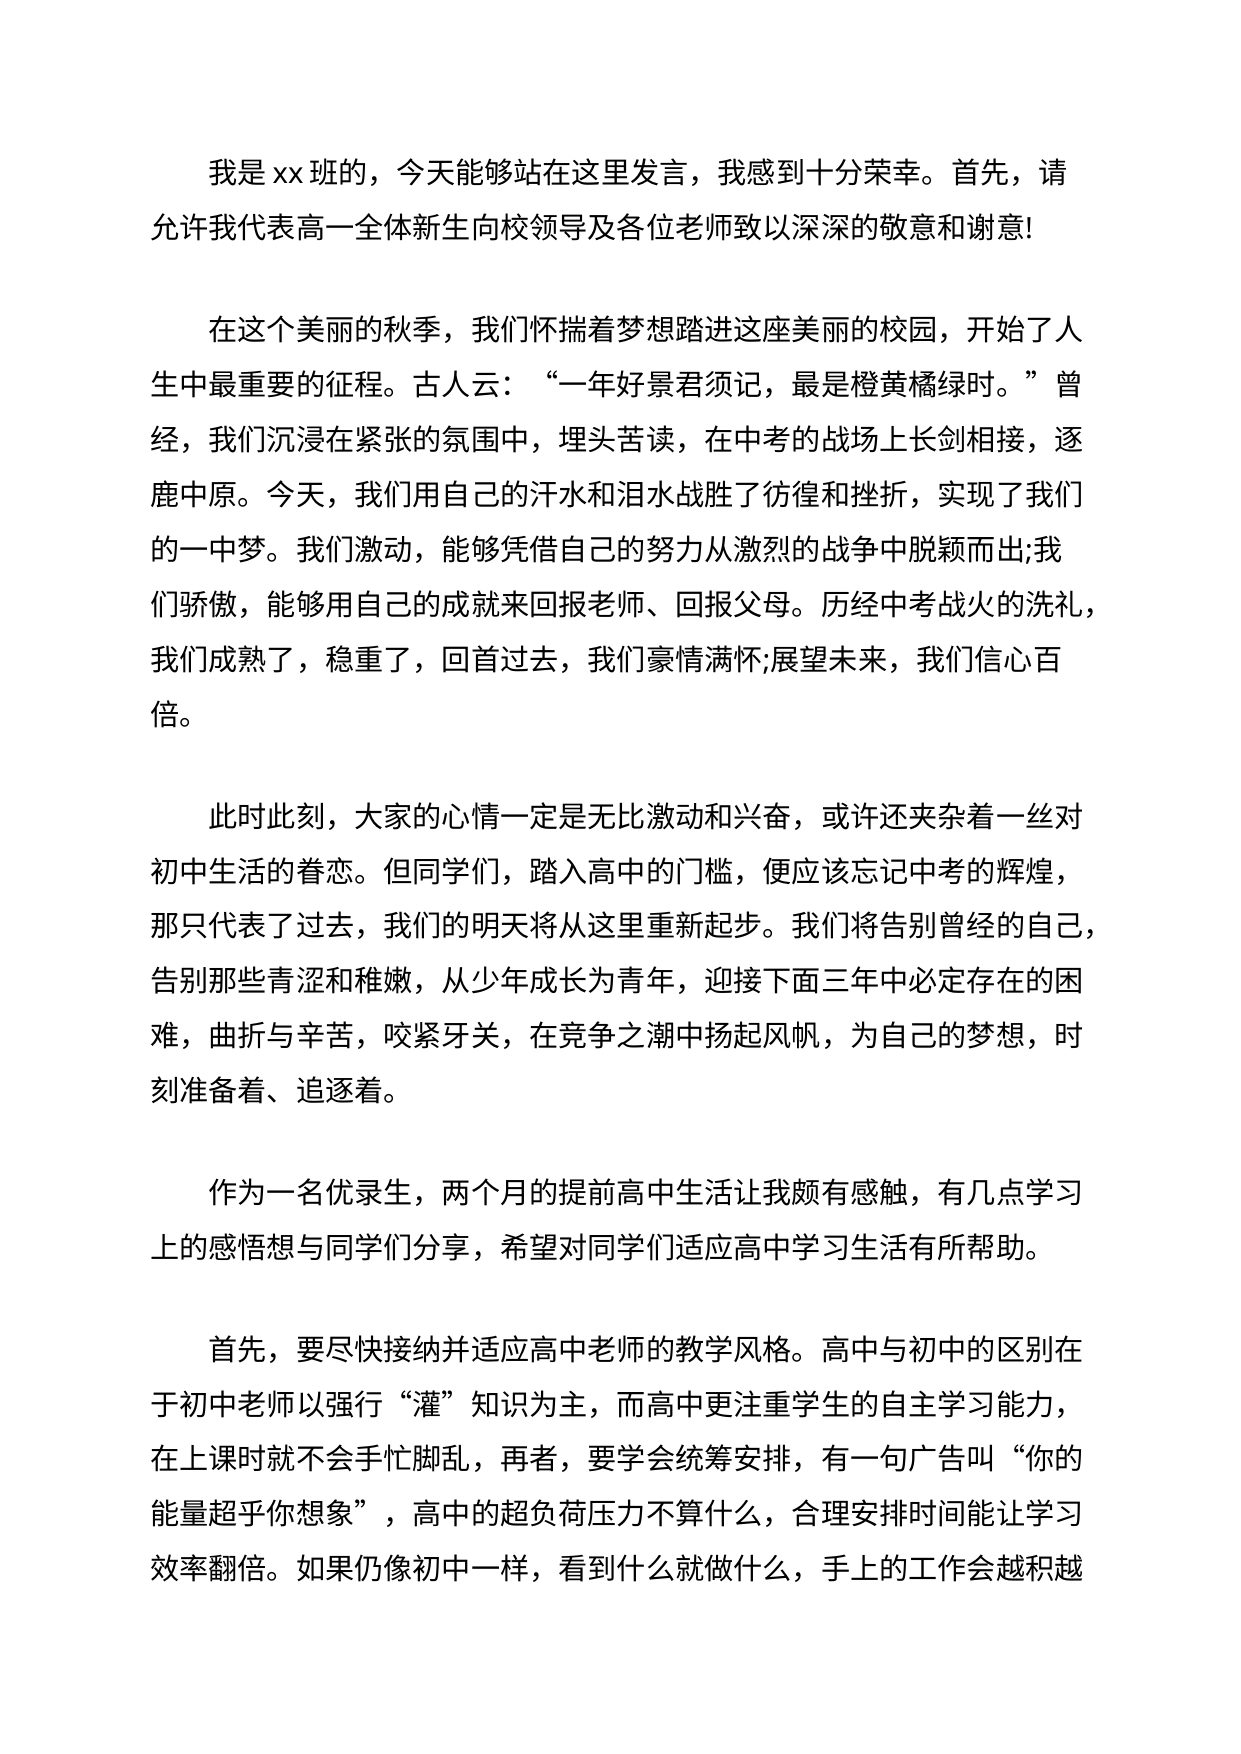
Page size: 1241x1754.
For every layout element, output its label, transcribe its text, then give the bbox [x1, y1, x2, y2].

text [150, 1326, 1090, 1588]
text 此时此刻，大家的心情一定是无比激动和兴奋，或许还夹杂着一丝对初中生活的眷恋。但同学们，踏入高中的门槛，便应该忘记中考的辉煌，那只代表了过去，我们的明天将从这里重新起步。我们将告别曾经的自己，告别那些青涩和稚嫩，从少年成长为青年，迎接下面三年中必定存在的困难，曲折与辛苦，咬紧牙关，在竞争之潮中扬起风帆，为自己的梦想，时刻准备着、追逐着。 [150, 793, 1090, 1110]
text 我是xx班的，今天能够站在这里发言，我感到十分荣幸。首先，请允许我代表高一全体新生向校领导及各位老师致以深深的敬意和谢意! [150, 150, 1090, 247]
text 在这个美丽的秋季，我们怀揣着梦想踏进这座美丽的校园，开始了人生中最重要的征程。古人云：“一年好景君须记，最是橙黄橘绿时。”曾经，我们沉浸在紧张的氛围中，埋头苦读，在中考的战场上长剑相接，逐鹿中原。今天，我们用自己的汗水和泪水战胜了彷徨和挫折，实现了我们的一中梦。我们激动，能够凭借自己的努力从激烈的战争中脱颖而出;我们骄傲，能够用自己的成就来回报老师、回报父母。历经中考战火的洗礼，我们成熟了，稳重了，回首过去，我们豪情满怀;展望未来，我们信心百倍。 [150, 307, 1090, 734]
text 作为一名优录生，两个月的提前高中生活让我颇有感触，有几点学习上的感悟想与同学们分享，希望对同学们适应高中学习生活有所帮助。 [150, 1169, 1090, 1267]
